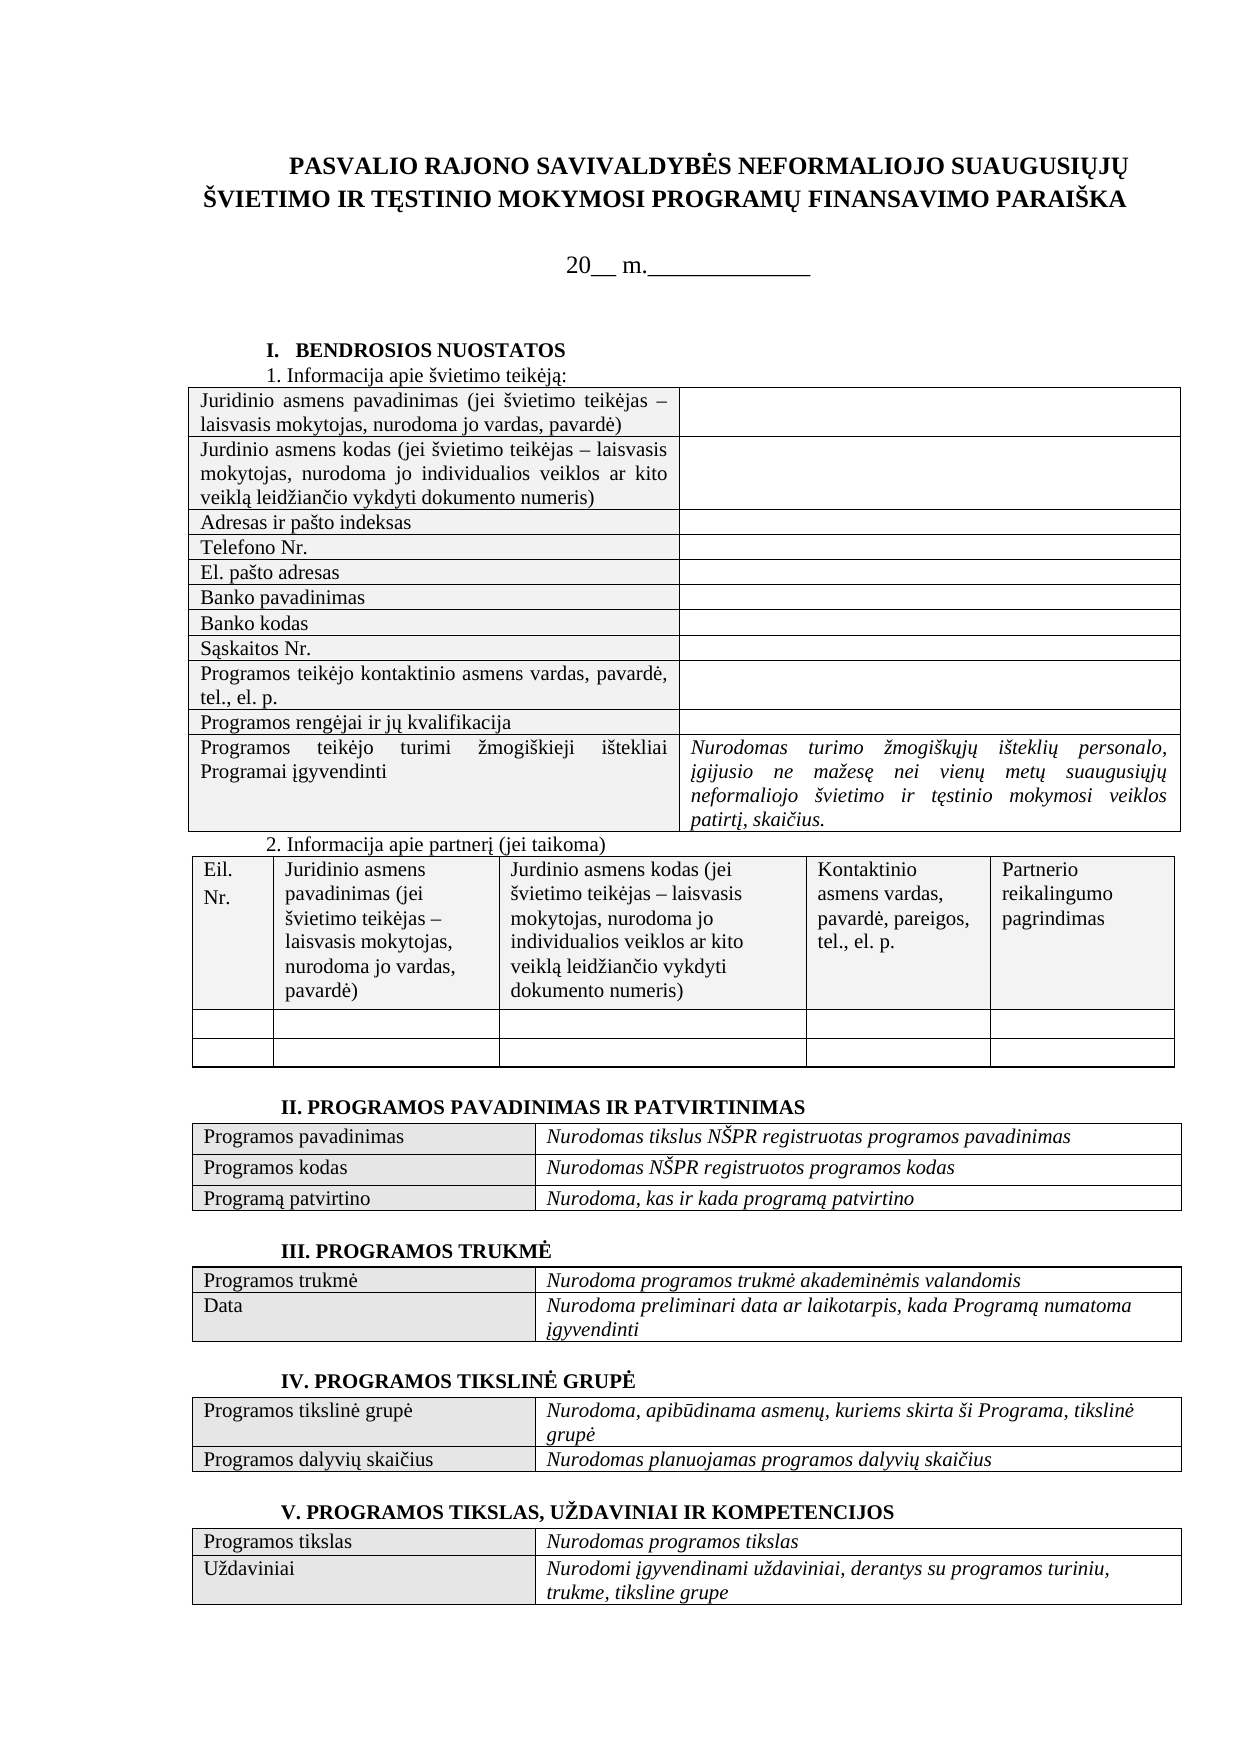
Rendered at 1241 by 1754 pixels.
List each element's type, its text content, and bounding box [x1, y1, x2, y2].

table_cell Telefono Nr. [189, 535, 679, 559]
table_header Programos tikslinė grupė [193, 1398, 535, 1446]
text V. PROGRAMOS TIKSLAS, UŽDAVINIAI IR KOMPETENCIJOS [177, 1500, 1181, 1524]
table_cell Nurodoma preliminari data ar laikotarpis, kada Programą numatoma įgyvendinti [536, 1293, 1181, 1341]
table_cell Programos rengėjai ir jų kvalifikacija [189, 710, 679, 734]
text 20__ m._____________ [477, 250, 1181, 279]
table_cell Nurodomas NŠPR registruotos programos kodas [536, 1155, 1181, 1185]
table_cell [807, 1010, 990, 1038]
table_header Nurodoma programos trukmė akademinėmis valandomis [536, 1268, 1181, 1292]
table_cell [807, 1039, 990, 1066]
table_header Nurodomas programos tikslas [536, 1529, 1181, 1555]
text I. BENDROSIOS NUOSTATOS [177, 338, 1181, 362]
table_cell Programos teikėjo kontaktinio asmens vardas, pavardė, tel., el. p. [189, 661, 679, 709]
table_cell Nurodomas planuojamas programos dalyvių skaičius [536, 1447, 1181, 1471]
table_cell [193, 1039, 273, 1066]
table_cell [991, 1039, 1174, 1066]
table_cell [274, 1010, 499, 1038]
table_cell Programos teikėjo turimi žmogiškieji ištekliai Programai įgyvendinti [189, 735, 679, 831]
table_cell [193, 1010, 273, 1038]
text 1. Informacija apie švietimo teikėją: [177, 362, 1181, 387]
text 2. Informacija apie partnerį (jei taikoma) [177, 832, 1181, 856]
table_cell Programos dalyvių skaičius [193, 1447, 535, 1471]
table_cell [680, 710, 1180, 734]
table_cell [680, 610, 1180, 634]
table_cell Nurodomas turimo žmogiškųjų išteklių personalo, įgijusio ne mažesę nei vienų metų suaugusiųjų neformaliojo švietimo ir tęstinio mokymosi veiklos patirtį, skaičius. [680, 735, 1180, 831]
table_cell [680, 661, 1180, 709]
table_cell Nurodomi įgyvendinami uždaviniai, derantys su programos turiniu, trukme, tiksline grupe [536, 1556, 1181, 1604]
table_header Nurodomas tikslus NŠPR registruotas programos pavadinimas [536, 1124, 1181, 1154]
table_cell [680, 535, 1180, 559]
table_cell [680, 437, 1180, 509]
table_header Programos pavadinimas [193, 1124, 535, 1154]
table_cell Uždaviniai [193, 1556, 535, 1604]
text II. PROGRAMOS PAVADINIMAS IR PATVIRTINIMAS [192, 1095, 1181, 1119]
table_header Nurodoma, apibūdinama asmenų, kuriems skirta ši Programa, tikslinė grupė [536, 1398, 1181, 1446]
table_cell Programos kodas [193, 1155, 535, 1185]
text PASVALIO RAJONO SAVIVALDYBĖS NEFORMALIOJO SUAUGUSIŲJŲ ŠVIETIMO IR TĘSTINIO MOKYMOSI PROGRAMŲ FINANSAVIMO PARAIŠKA [177, 151, 1152, 213]
table_cell Banko kodas [189, 610, 679, 634]
table_header Partnerio reikalingumo pagrindimas [991, 857, 1174, 1009]
table_header Programos trukmė [193, 1268, 535, 1292]
table_header Juridinio asmens pavadinimas (jei švietimo teikėjas – laisvasis mokytojas, nurodoma jo vardas, pavardė) [189, 388, 679, 436]
table_header Juridinio asmens pavadinimas (jei švietimo teikėjas – laisvasis mokytojas, nurodoma jo vardas, pavardė) [274, 857, 499, 1009]
table_cell Nurodoma, kas ir kada programą patvirtino [536, 1186, 1181, 1210]
table_cell [680, 636, 1180, 659]
table_cell Programą patvirtino [193, 1186, 535, 1210]
table_cell [680, 585, 1180, 609]
table_header [680, 388, 1180, 436]
table_header Jurdinio asmens kodas (jei švietimo teikėjas – laisvasis mokytojas, nurodoma jo individualios veiklos ar kito veiklą leidžiančio vykdyti dokumento numeris) [500, 857, 806, 1009]
table_cell Adresas ir pašto indeksas [189, 510, 679, 534]
table_cell [500, 1010, 806, 1038]
table_cell [274, 1039, 499, 1066]
table_cell [680, 560, 1180, 584]
table_cell Jurdinio asmens kodas (jei švietimo teikėjas – laisvasis mokytojas, nurodoma jo individualios veiklos ar kito veiklą leidžiančio vykdyti dokumento numeris) [189, 437, 679, 509]
table_cell El. pašto adresas [189, 560, 679, 584]
table_cell [500, 1039, 806, 1066]
table_cell Sąskaitos Nr. [189, 636, 679, 659]
text III. PROGRAMOS TRUKMĖ [192, 1239, 1181, 1263]
table_cell [991, 1010, 1174, 1038]
table_header Kontaktinio asmens vardas, pavardė, pareigos, tel., el. p. [807, 857, 990, 1009]
table_cell [680, 510, 1180, 534]
text IV. PROGRAMOS TIKSLINĖ GRUPĖ [192, 1369, 1181, 1393]
table_header Programos tikslas [193, 1529, 535, 1555]
table_cell Banko pavadinimas [189, 585, 679, 609]
table_header Eil. Nr. [193, 857, 273, 1009]
table_cell Data [193, 1293, 535, 1341]
